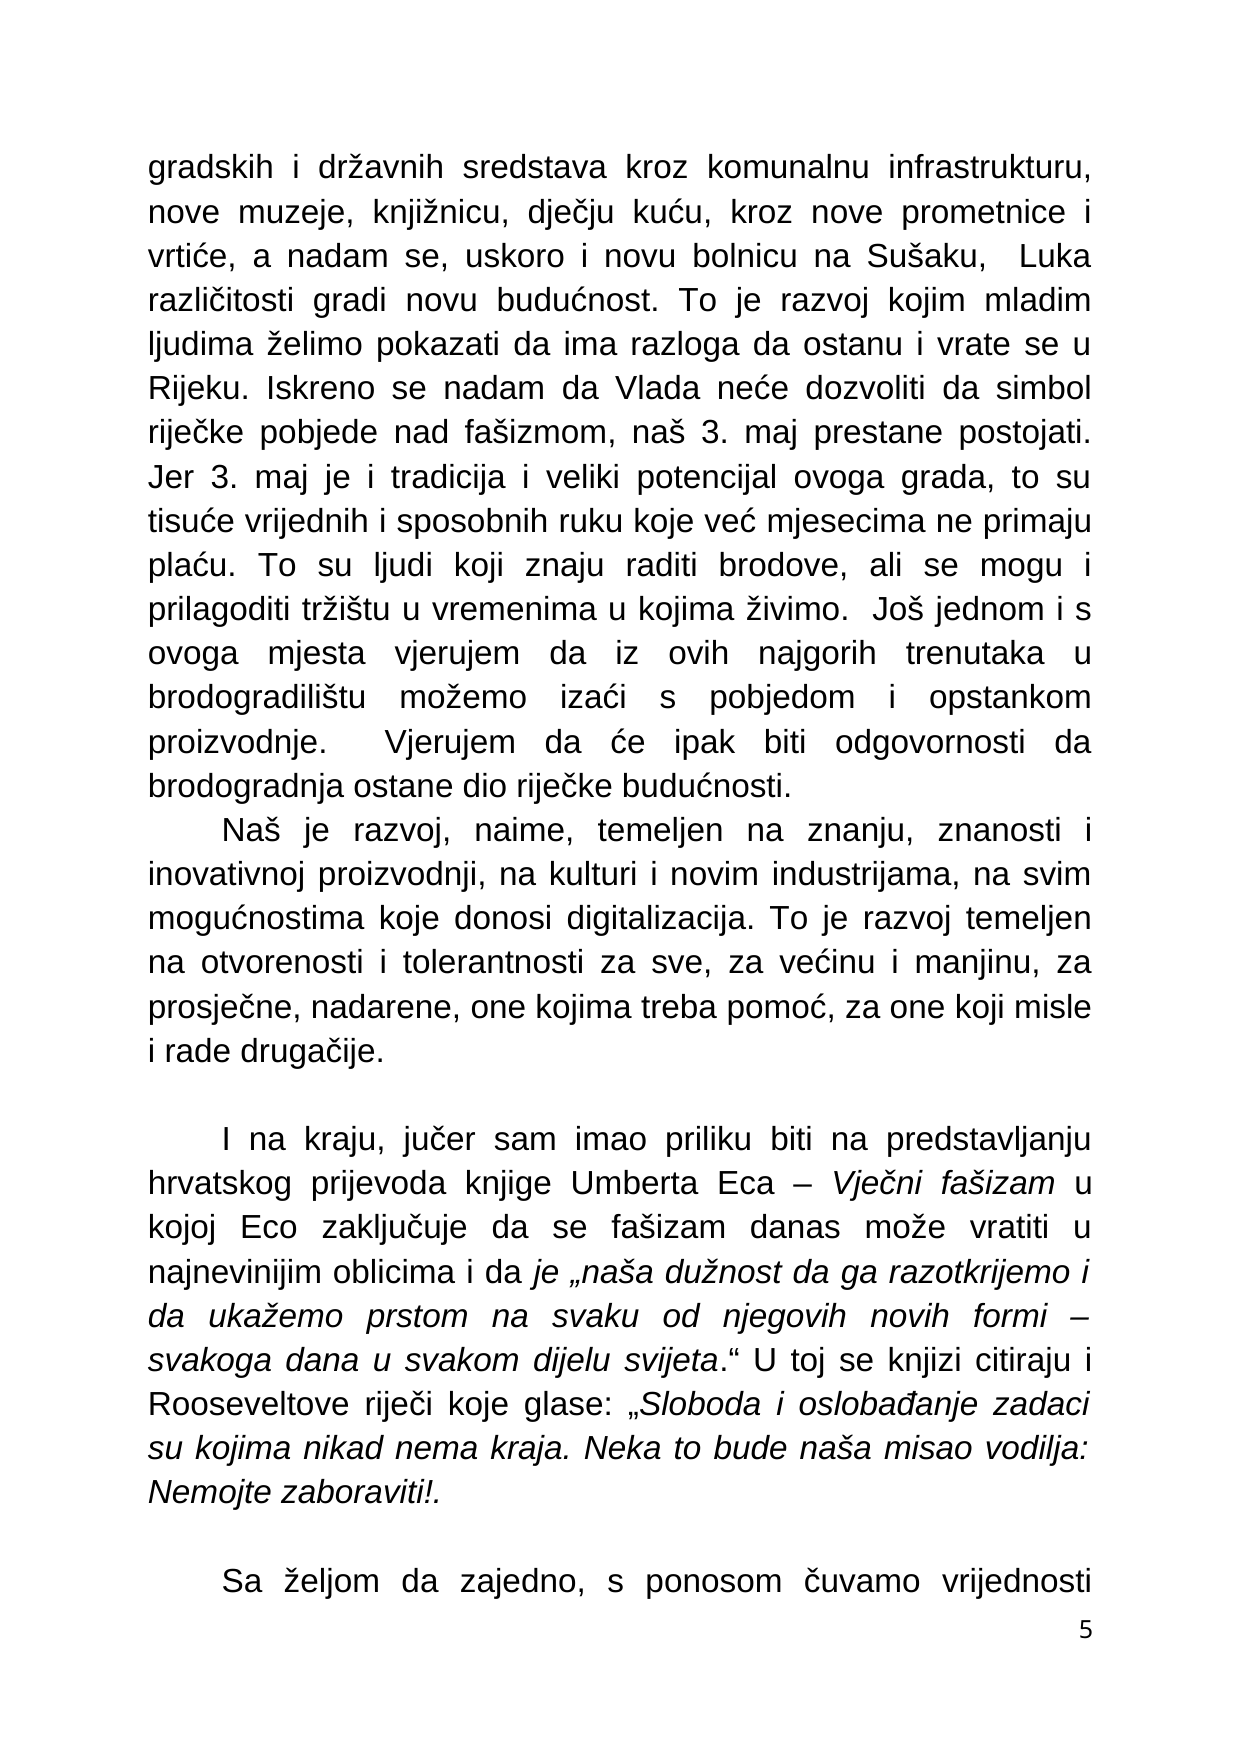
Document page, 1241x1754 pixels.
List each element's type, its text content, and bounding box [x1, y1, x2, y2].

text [148, 148, 1093, 804]
text Naš je razvoj, naime, temeljen na znanju, znanosti i inovativnoj proizvodnji, na kulturi i novim industrijama, na svim mogućnostima koje donosi digitalizacija. To je razvoj temeljen na otvorenosti i tolerantnosti za sve, za većinu i manjinu, za prosječne, nadarene, one kojima treba pomoć, za one koji misle i rade drugačije. [148, 810, 1093, 1069]
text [148, 1561, 1093, 1599]
text I na kraju, jučer sam imao priliku biti na predstavljanju hrvatskog prijevoda knjige Umberta Eca – Vječni fašizam u kojoj Eco zaključuje da se fašizam danas može vratiti u najnevinijim oblicima i da je „naša dužnost da ga razotkrijemo i da ukažemo prstom na svaku od njegovih novih formi – svakoga dana u svakom dijelu svijeta.“ U toj se knjizi citiraju i Rooseveltove riječi koje glase: „Sloboda i oslobađanje zadaci su kojima nikad nema kraja. Neka to bude naša misao vodilja: Nemojte zaboraviti!. [148, 1119, 1093, 1511]
